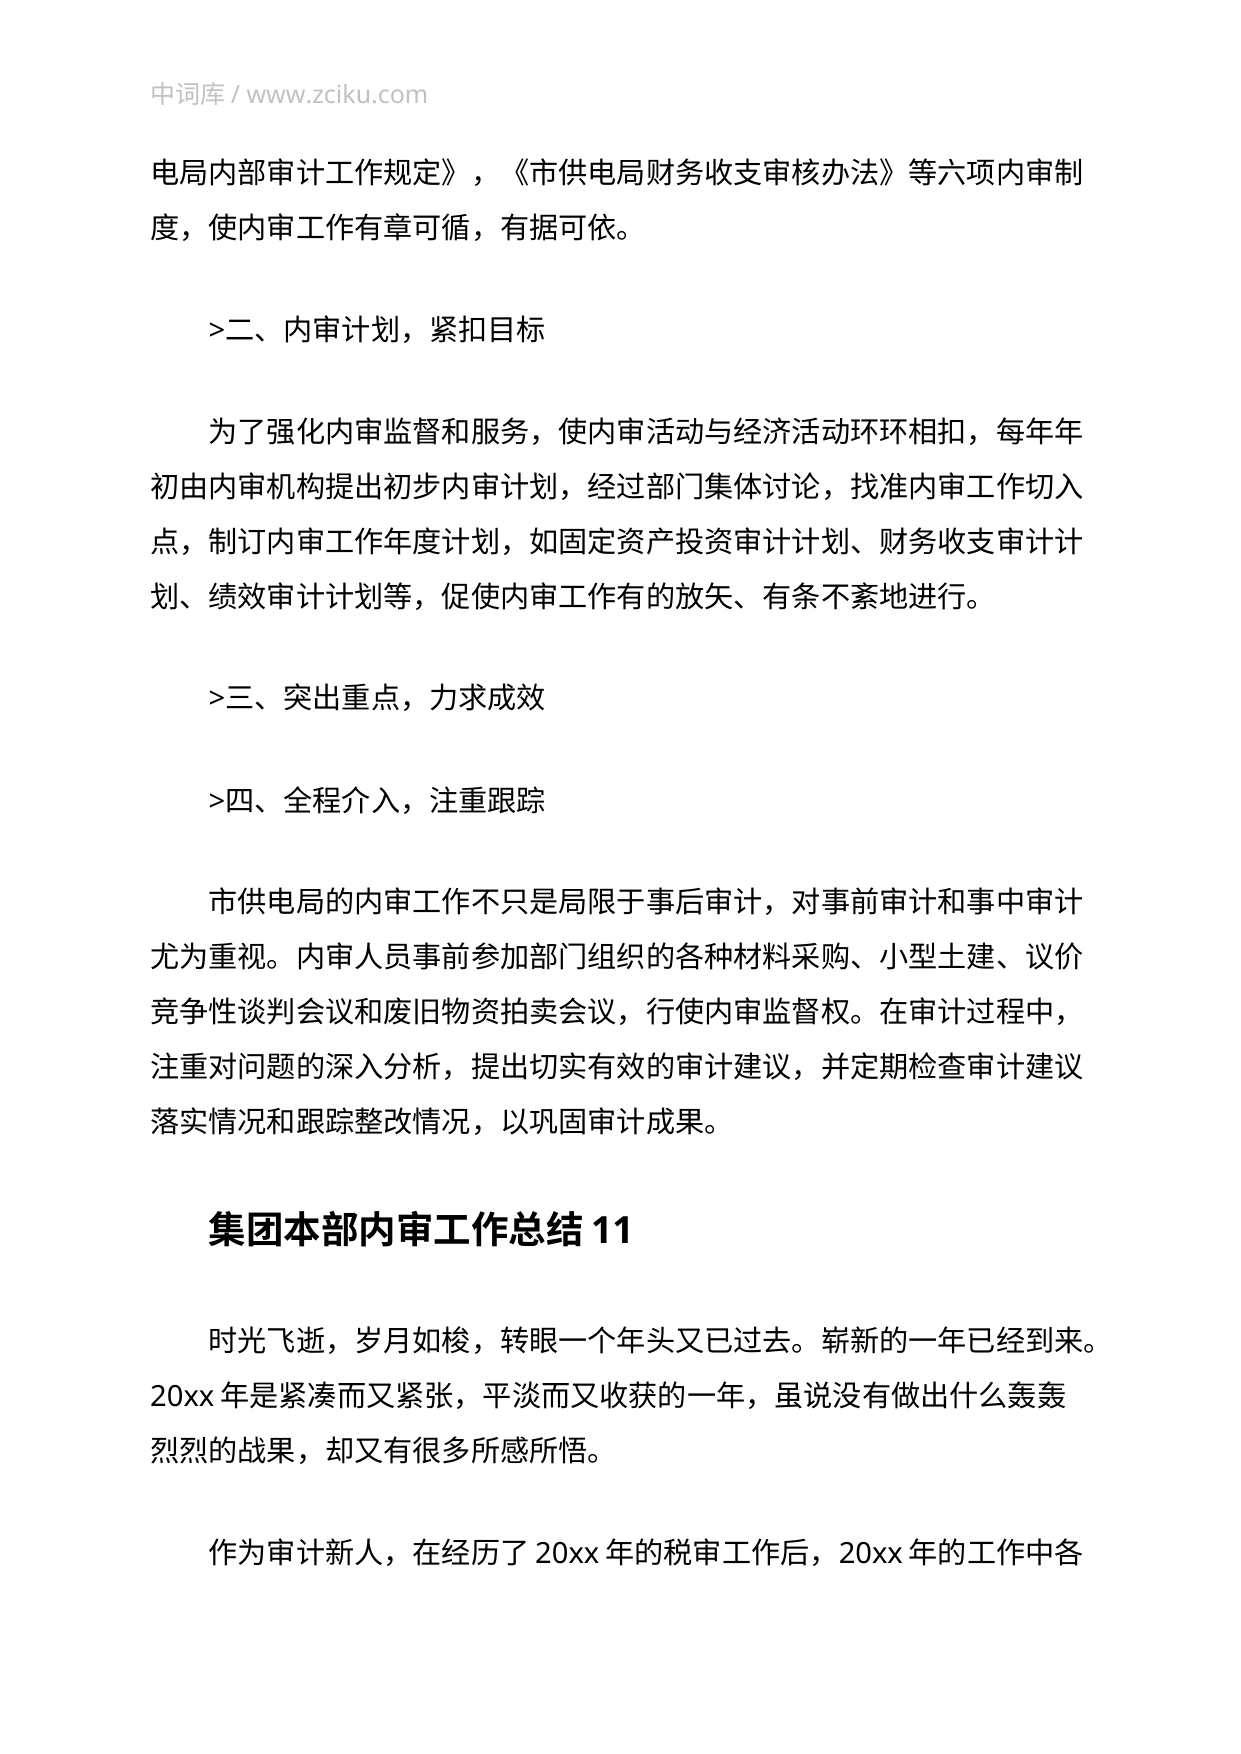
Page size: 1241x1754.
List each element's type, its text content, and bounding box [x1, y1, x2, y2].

text 集团本部内审工作总结11 [150, 1200, 1090, 1255]
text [150, 150, 1090, 247]
text >四、全程介入，注重跟踪 [150, 777, 1090, 819]
text >二、内审计划，紧扣目标 [150, 307, 1090, 349]
text 市供电局的内审工作不只是局限于事后审计，对事前审计和事中审计尤为重视。内审人员事前参加部门组织的各种材料采购、小型土建、议价竞争性谈判会议和废旧物资拍卖会议，行使内审监督权。在审计过程中，注重对问题的深入分析，提出切实有效的审计建议，并定期检查审计建议落实情况和跟踪整改情况，以巩固审计成果。 [150, 879, 1090, 1141]
text 为了强化内审监督和服务，使内审活动与经济活动环环相扣，每年年初由内审机构提出初步内审计划，经过部门集体讨论，找准内审工作切入点，制订内审工作年度计划，如固定资产投资审计计划、财务收支审计计划、绩效审计计划等，促使内审工作有的放矢、有条不紊地进行。 [150, 409, 1090, 616]
text 时光飞逝，岁月如梭，转眼一个年头又已过去。崭新的一年已经到来。20xx年是紧凑而又紧张，平淡而又收获的一年，虽说没有做出什么轰轰烈烈的战果，却又有很多所感所悟。 [150, 1318, 1090, 1470]
text >三、突出重点，力求成效 [150, 675, 1090, 717]
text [150, 1530, 1090, 1572]
